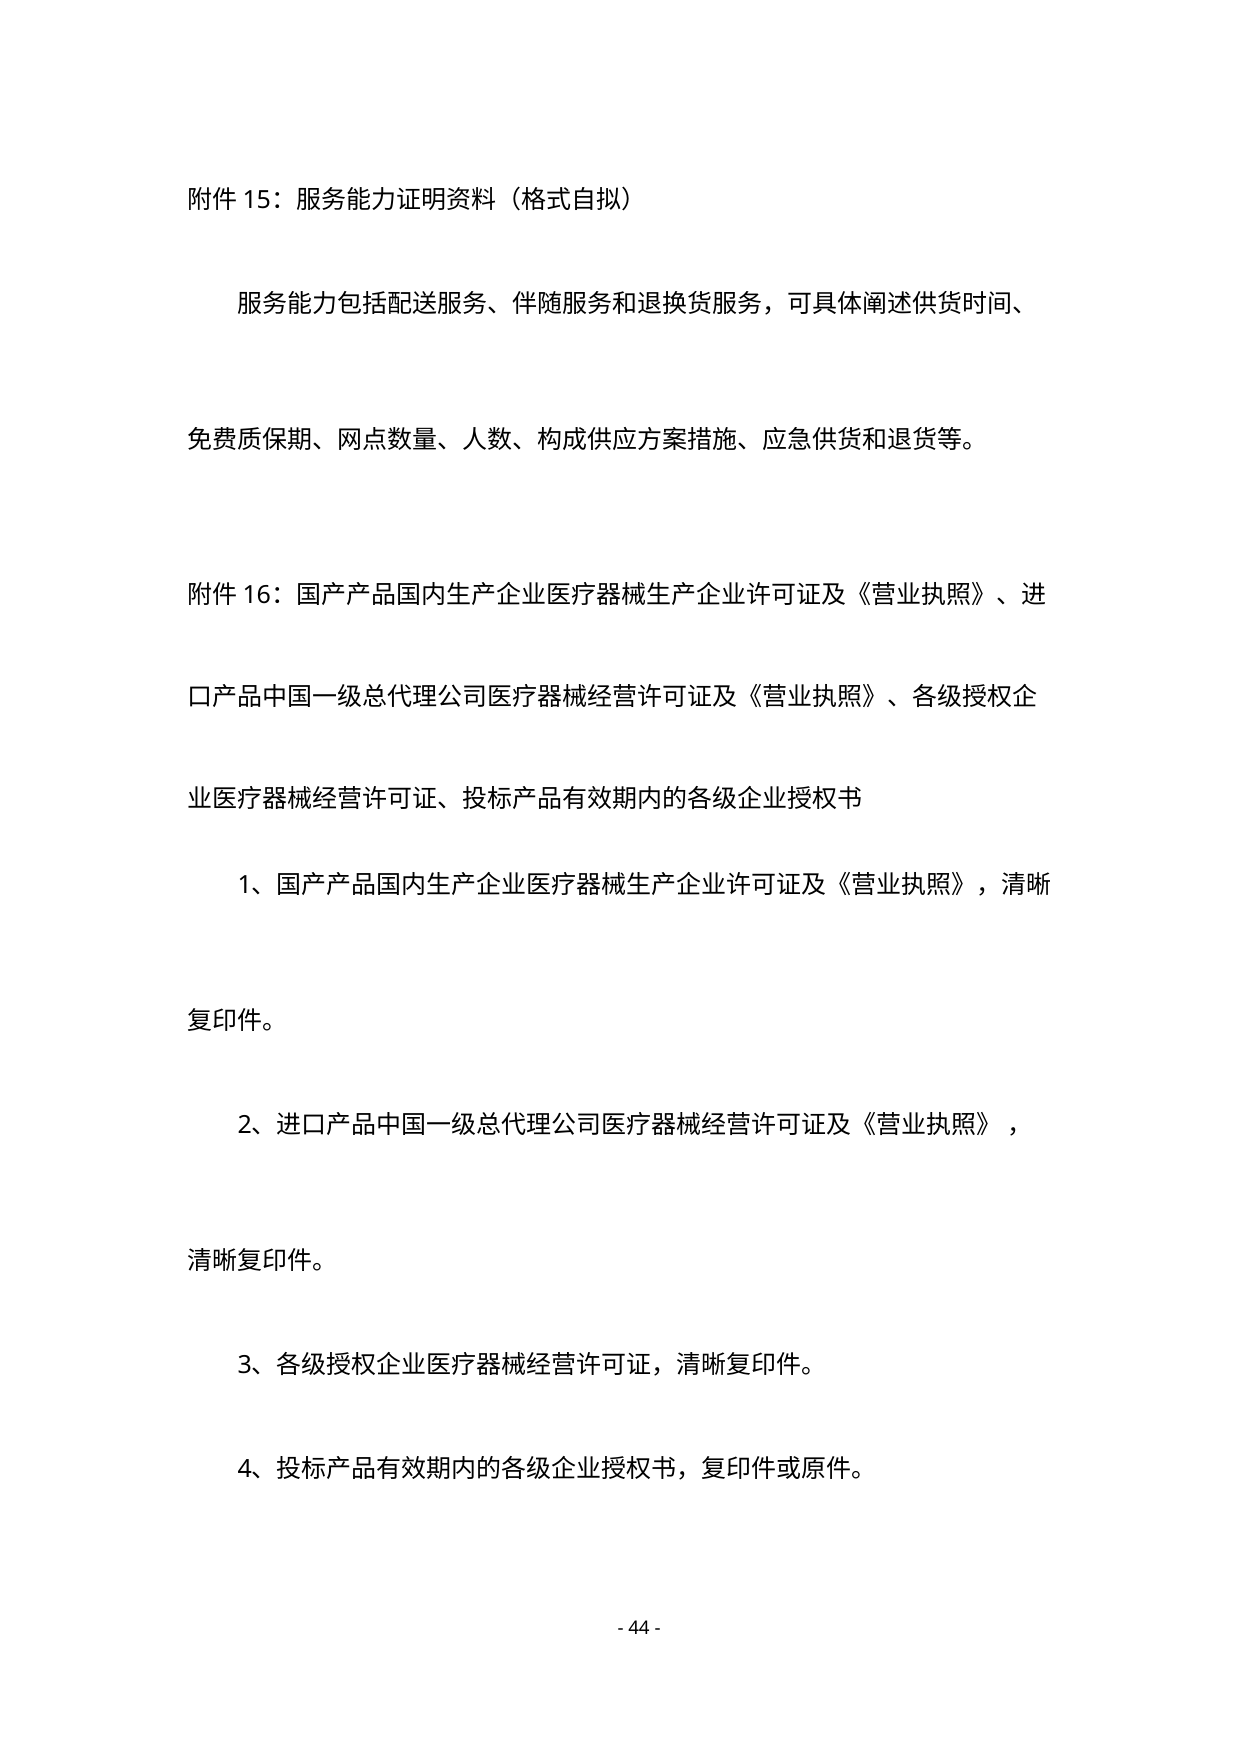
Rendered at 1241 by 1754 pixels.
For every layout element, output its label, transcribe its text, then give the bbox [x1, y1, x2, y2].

text 服务能力包括配送服务、伴随服务和退换货服务，可具体阐述供货时间、免费质保期、网点数量、人数、构成供应方案措施、应急供货和退货等。 [187, 268, 1053, 472]
text 4、投标产品有效期内的各级企业授权书，复印件或原件。 [187, 1433, 1053, 1501]
text 附件16：国产产品国内生产企业医疗器械生产企业许可证及《营业执照》、进口产品中国一级总代理公司医疗器械经营许可证及《营业执照》、各级授权企业医疗器械经营许可证、投标产品有效期内的各级企业授权书 [187, 559, 1053, 831]
text 附件15：服务能力证明资料（格式自拟） [187, 164, 1053, 232]
text 2、进口产品中国一级总代理公司医疗器械经营许可证及《营业执照》 ，清晰复印件。 [187, 1089, 1053, 1292]
text 1、国产产品国内生产企业医疗器械生产企业许可证及《营业执照》，清晰复印件。 [187, 849, 1053, 1052]
text 3、各级授权企业医疗器械经营许可证，清晰复印件。 [187, 1329, 1053, 1397]
